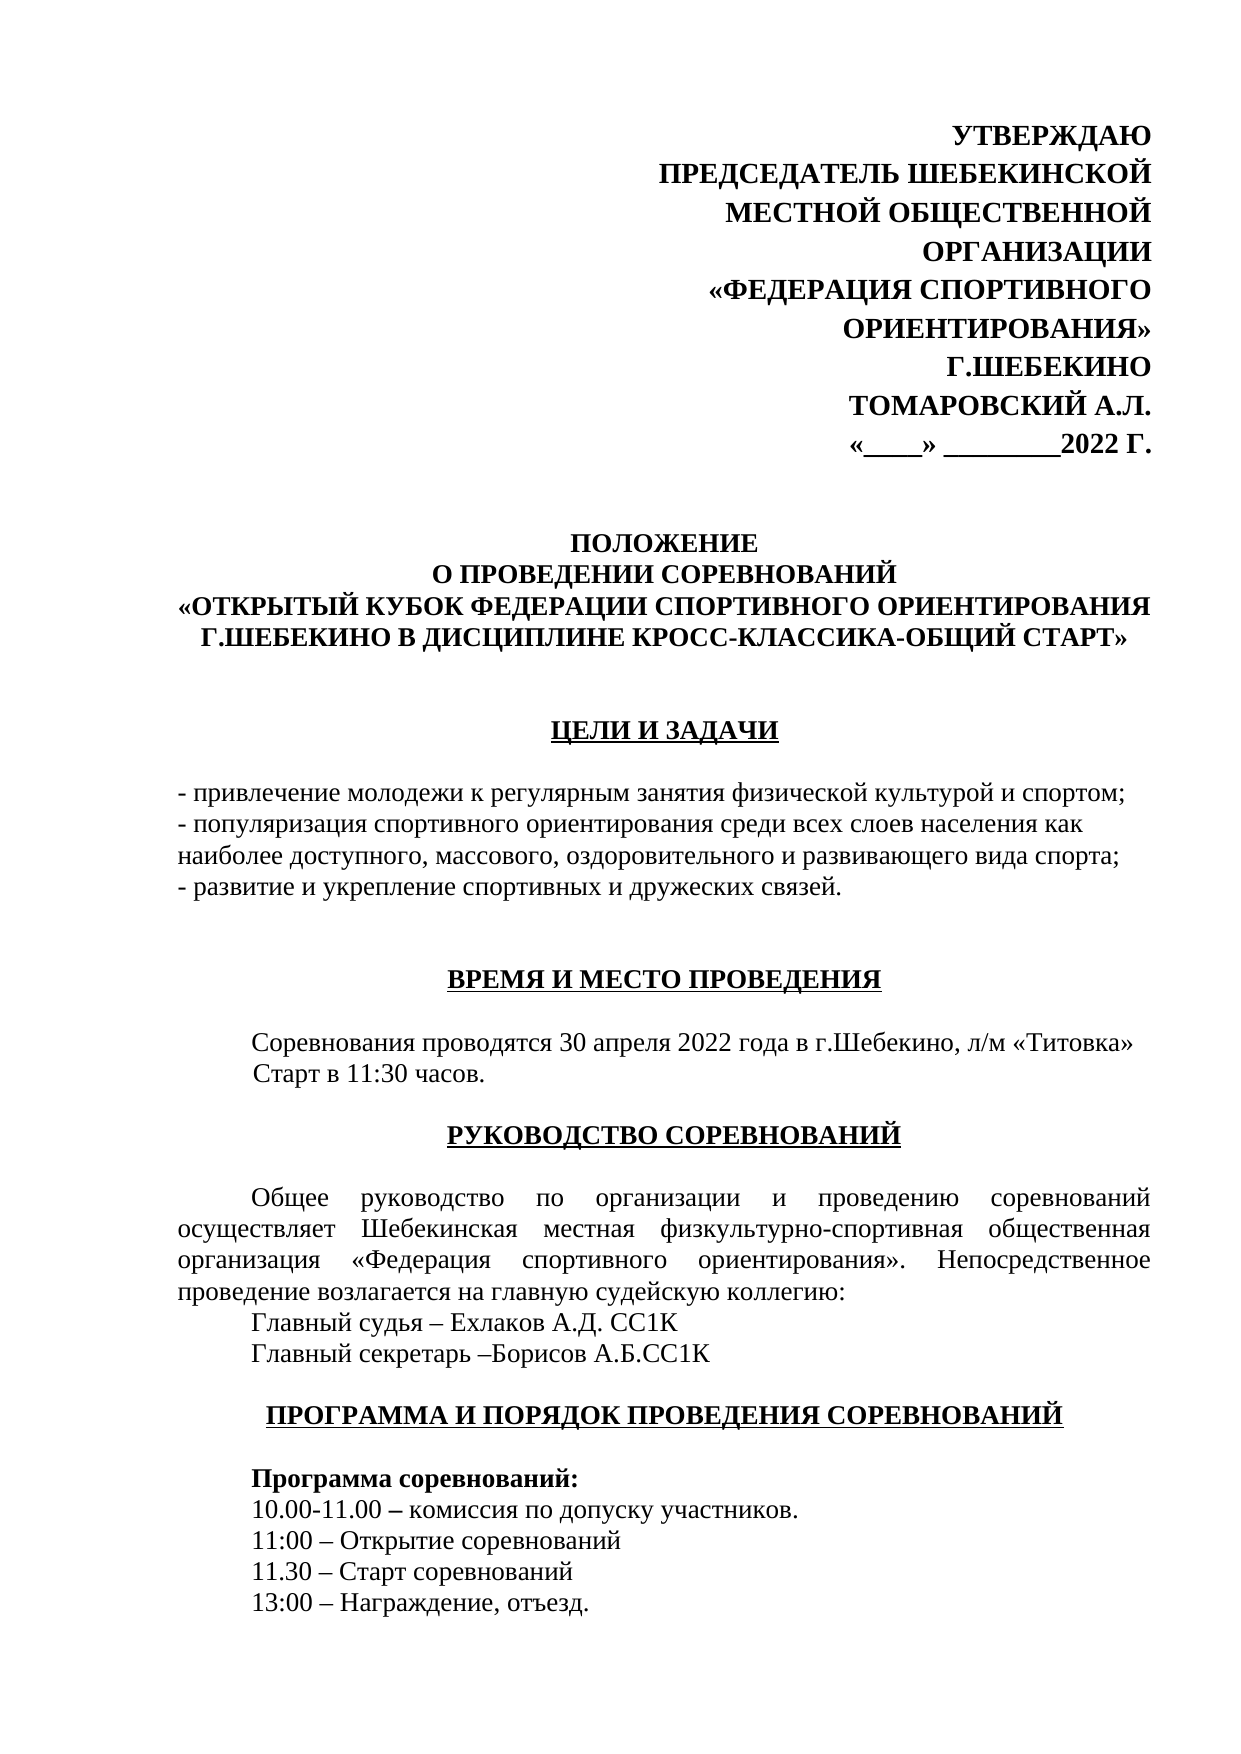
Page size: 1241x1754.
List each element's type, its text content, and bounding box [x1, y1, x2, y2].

text ПОЛОЖЕНИЕ [177, 527, 1152, 558]
text Соревнования проводятся 30 апреля 2022 года в г.Шебекино, л/м «Титовка» [177, 1026, 1152, 1057]
text - популяризация спортивного ориентирования среди всех слоев населения как наиболее доступного, массового, оздоровительного и развивающего вида спорта; [177, 808, 1152, 870]
text О ПРОВЕДЕНИИ СОРЕВНОВАНИЙ [177, 558, 1152, 589]
text 11.30 – Старт соревнований [177, 1555, 1152, 1586]
text Главный секретарь –Борисов А.Б.СС1К [177, 1337, 1152, 1368]
text 13:00 – Награждение, отъезд. [251, 1586, 1152, 1617]
text Общее руководство по организации и проведению соревнований осуществляет Шебекинская местная физкультурно-спортивная общественная организация «Федерация спортивного ориентирования». Непосредственное проведение возлагается на главную судейскую коллегию: [177, 1181, 1152, 1306]
text МЕСТНОЙ ОБЩЕСТВЕННОЙ [177, 195, 1152, 229]
text Главный судья – Ехлаков А.Д. СС1К [177, 1306, 1152, 1337]
text «____» ________2022 Г. [177, 426, 1152, 460]
text ОРИЕНТИРОВАНИЯ» [177, 311, 1152, 344]
text УТВЕРЖДАЮ [177, 118, 1152, 152]
text 10.00-11.00 – комиссия по допуску участников. [177, 1493, 1152, 1524]
text ВРЕМЯ И МЕСТО ПРОВЕДЕНИЯ [177, 963, 1152, 994]
text - развитие и укрепление спортивных и дружеских связей. [177, 870, 1152, 901]
text «ФЕДЕРАЦИЯ СПОРТИВНОГО [177, 272, 1152, 306]
text ЦЕЛИ И ЗАДАЧИ [177, 714, 1152, 745]
text Старт в 11:30 часов. [177, 1057, 1152, 1088]
text Программа соревнований: [177, 1462, 1152, 1493]
text РУКОВОДСТВО СОРЕВНОВАНИЙ [177, 1119, 1152, 1150]
text ПРЕДСЕДАТЕЛЬ ШЕБЕКИНСКОЙ [177, 157, 1152, 190]
text ПРОГРАММА И ПОРЯДОК ПРОВЕДЕНИЯ СОРЕВНОВАНИЙ [177, 1399, 1152, 1431]
text Г.ШЕБЕКИНО [177, 349, 1152, 383]
text ОРГАНИЗАЦИИ [177, 234, 1152, 267]
text ТОМАРОВСКИЙ А.Л. [177, 388, 1152, 421]
text 11:00 – Открытие соревнований [177, 1524, 1152, 1555]
text «ОТКРЫТЫЙ КУБОК ФЕДЕРАЦИИ СПОРТИВНОГО ОРИЕНТИРОВАНИЯ Г.ШЕБЕКИНО В ДИСЦИПЛИНЕ КРОСС-КЛАССИКА-ОБЩИЙ СТАРТ» [177, 589, 1152, 652]
text - привлечение молодежи к регулярным занятия физической культурой и спортом; [177, 776, 1152, 808]
